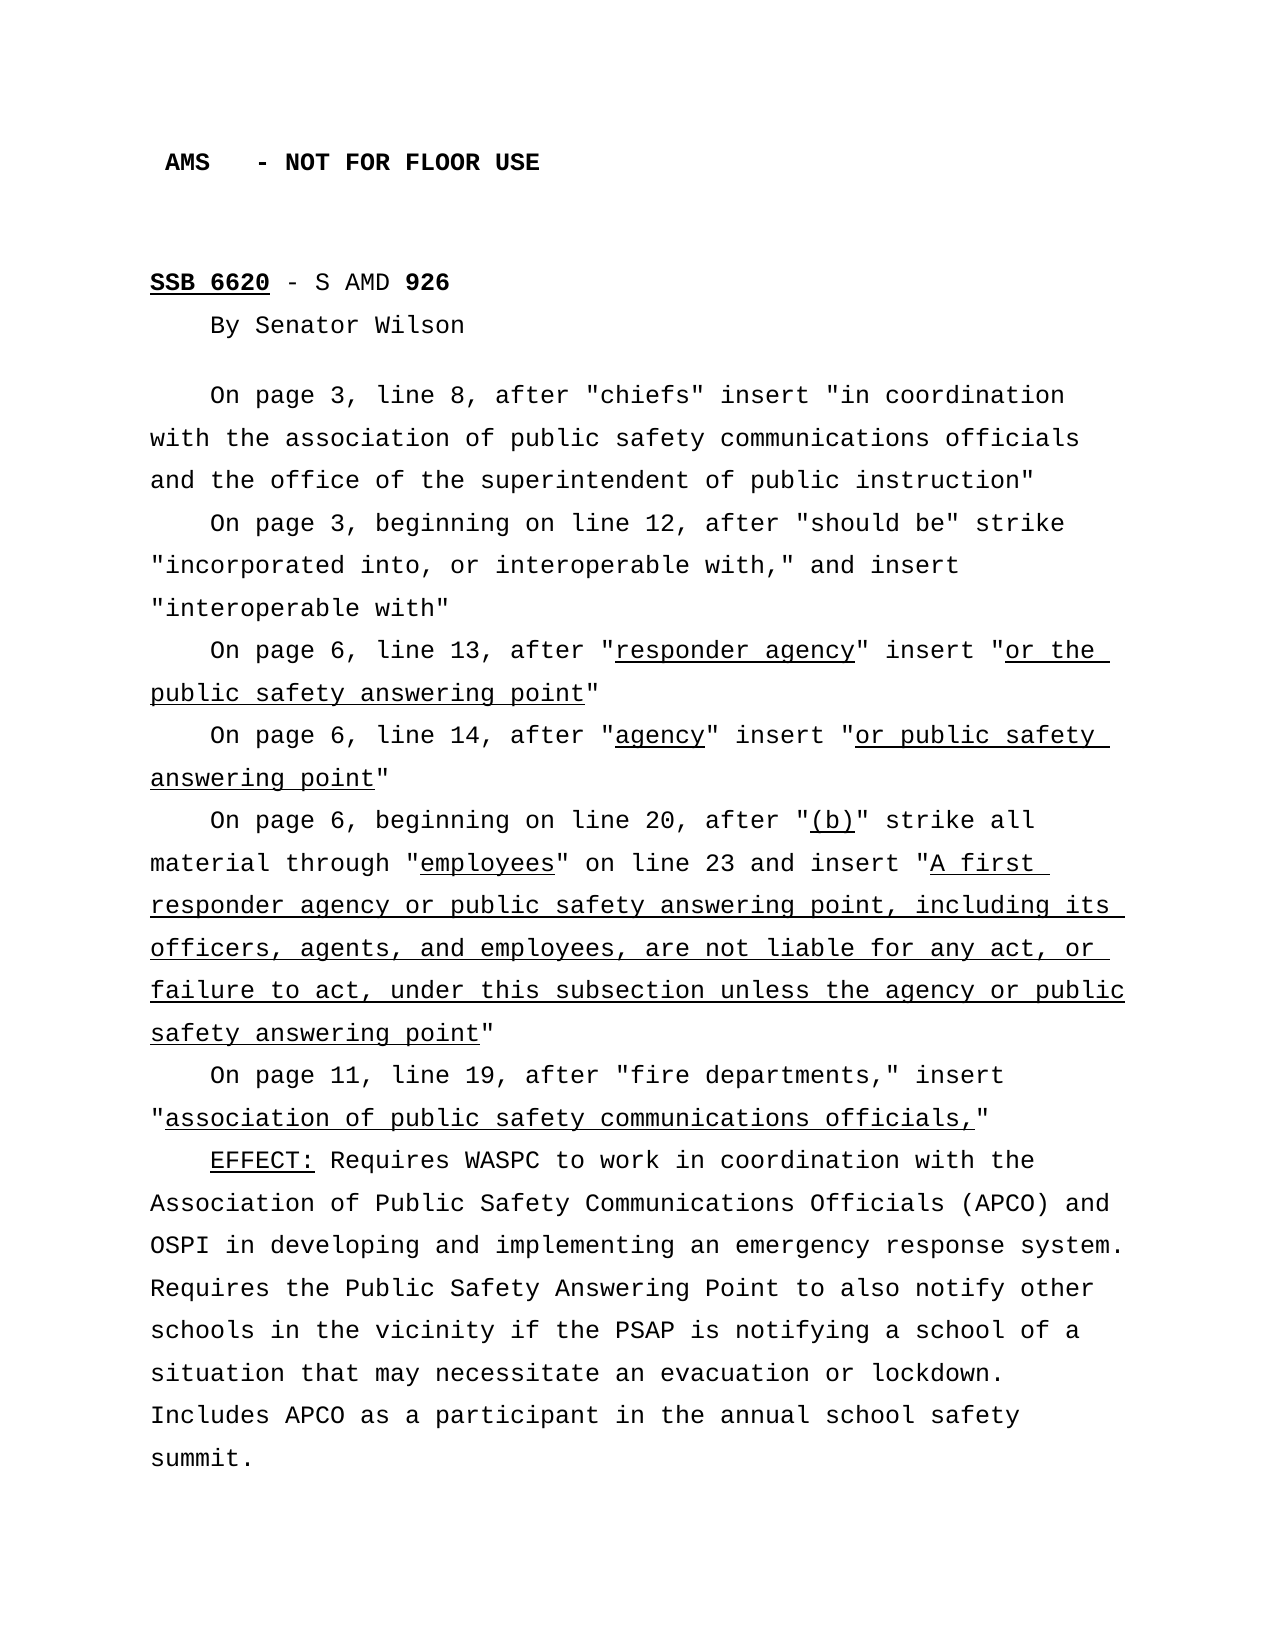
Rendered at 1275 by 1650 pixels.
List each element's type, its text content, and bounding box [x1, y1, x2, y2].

text On page 3, beginning on line 12, after "should be" strike "incorporated into, or interoperable with," and insert "interoperable with" [150, 497, 1125, 625]
text On page 3, line 8, after "chiefs" insert "in coordination with the association of public safety communications officials and the office of the superintendent of public instruction" [150, 370, 1125, 497]
text On page 6, line 13, after "responder agency" insert "or the public safety answering point" [150, 625, 1125, 710]
text On page 6, beginning on line 20, after "(b)" strike all material through "employees" on line 23 and insert "A first responder agency or public safety answering point, including its officers, agents, and employees, are not liable for any act, or failure to act, under this subsection unless the agency or public safety answering point" [150, 795, 1125, 916]
text SSB 6620 - S AMD 926 [150, 257, 1125, 299]
text EFFECT: Requires WASPC to work in coordination with the Association of Public Safety Communications Officials (APCO) and OSPI in developing and implementing an emergency response system. Requires the Public Safety Answering Point to also notify other schools in the vicinity if the PSAP is notifying a school of a situation that may necessitate an evacuation or lockdown. Includes APCO as a participant in the annual school safety summit. [150, 1135, 1125, 1475]
text On page 6, line 14, after "agency" insert "or public safety answering point" [150, 710, 1125, 795]
text By Senator Wilson [150, 299, 1125, 342]
text AMS - NOT FOR FLOOR USE [150, 150, 1125, 178]
text On page 6, beginning on line 20, after "(b)" strike all material through "employees" on line 23 and insert "A first responder agency or public safety answering point, including its officers, agents, and employees, are not liable for any act, or failure to act, under this subsection unless the agency or public safety answering point" [150, 918, 1125, 1001]
text On page 6, beginning on line 20, after "(b)" strike all material through "employees" on line 23 and insert "A first responder agency or public safety answering point, including its officers, agents, and employees, are not liable for any act, or failure to act, under this subsection unless the agency or public safety answering point" [150, 1003, 1125, 1050]
text On page 11, line 19, after "fire departments," insert "association of public safety communications officials," [150, 1050, 1125, 1135]
